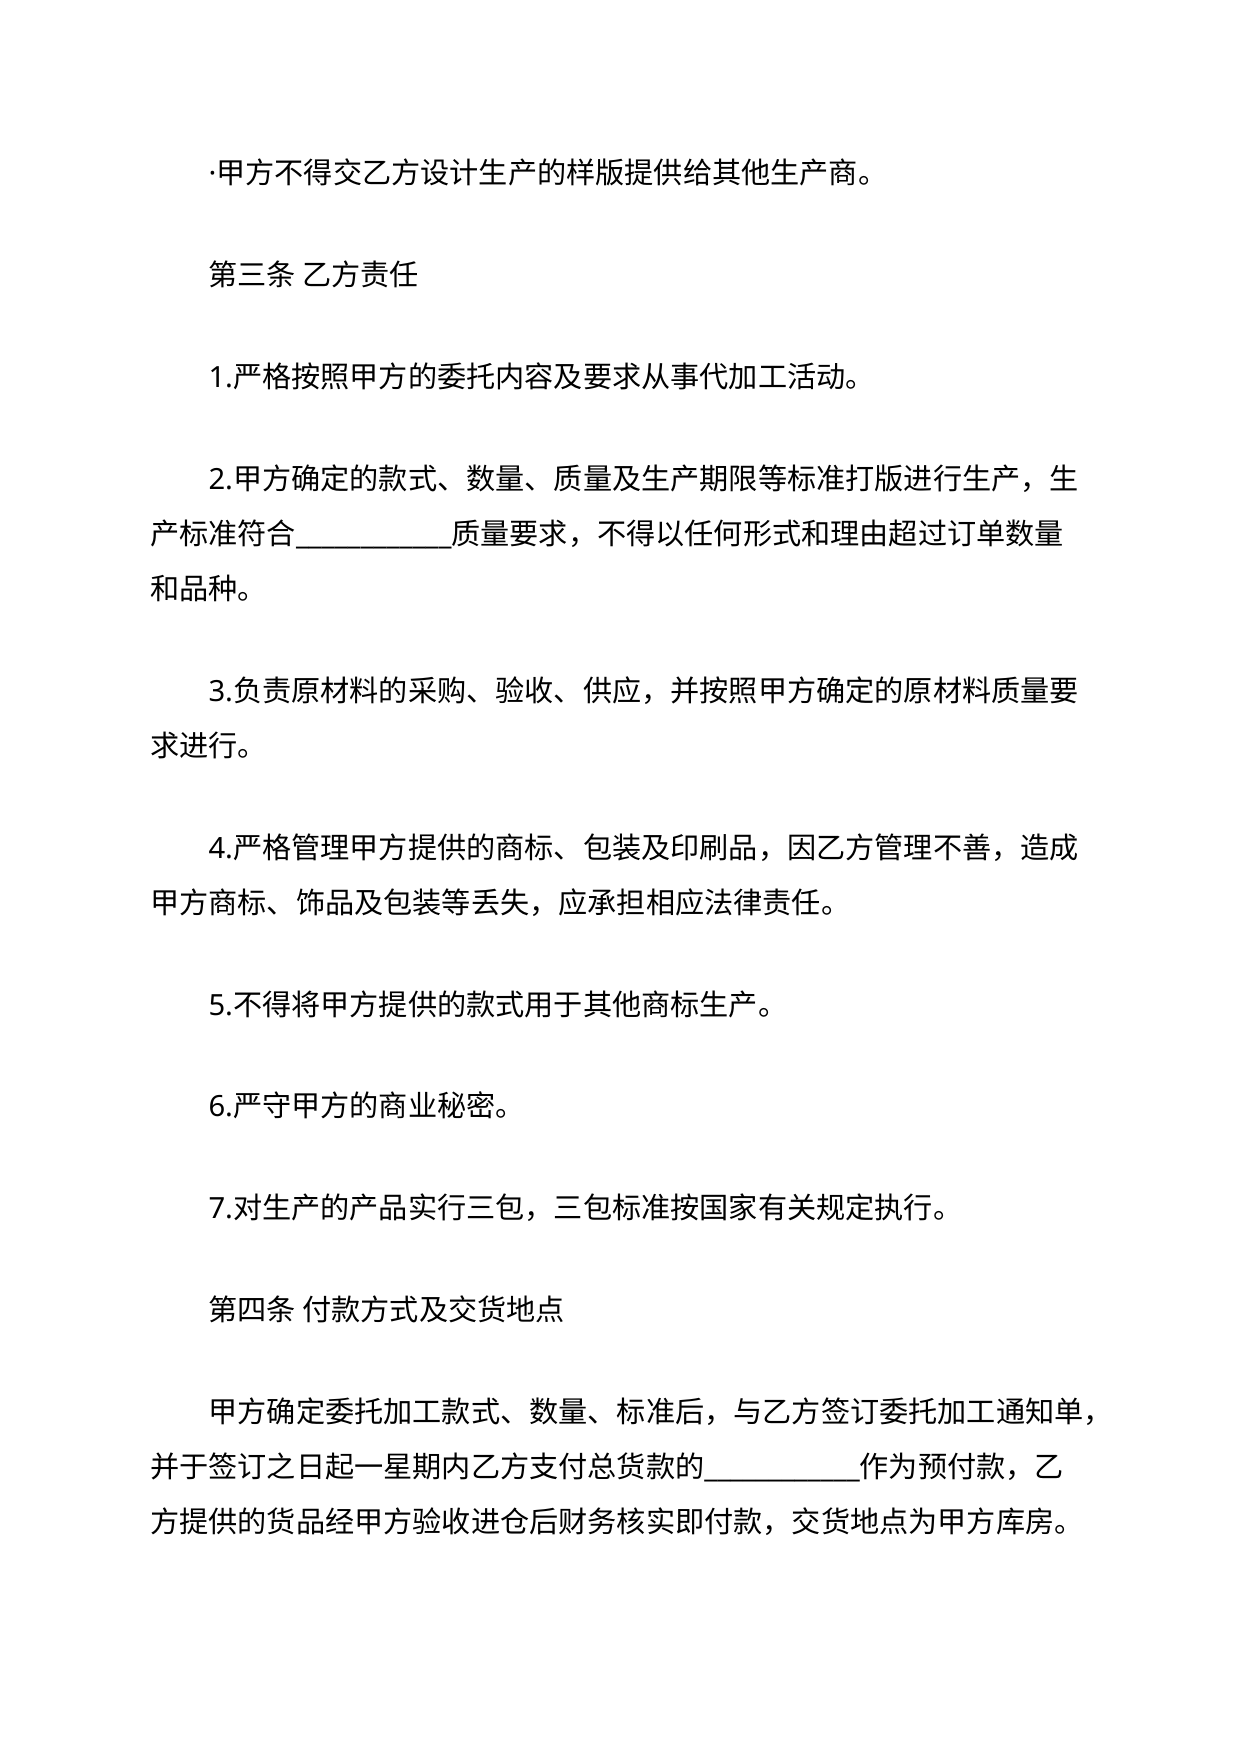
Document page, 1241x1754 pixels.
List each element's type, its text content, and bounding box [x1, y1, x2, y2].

text 第四条 付款方式及交货地点 [150, 1287, 1090, 1329]
text 6.严守甲方的商业秘密。 [150, 1083, 1090, 1125]
text 2.甲方确定的款式、数量、质量及生产期限等标准打版进行生产，生产标准符合____________质量要求，不得以任何形式和理由超过订单数量和品种。 [150, 456, 1090, 608]
text 甲方确定委托加工款式、数量、标准后，与乙方签订委托加工通知单，并于签订之日起一星期内乙方支付总货款的____________作为预付款，乙方提供的货品经甲方验收进仓后财务核实即付款，交货地点为甲方库房。 [150, 1389, 1090, 1541]
text 4.严格管理甲方提供的商标、包装及印刷品，因乙方管理不善，造成甲方商标、饰品及包装等丢失，应承担相应法律责任。 [150, 824, 1090, 922]
text ·甲方不得交乙方设计生产的样版提供给其他生产商。 [150, 150, 1090, 192]
text 第三条 乙方责任 [150, 252, 1090, 294]
text 3.负责原材料的采购、验收、供应，并按照甲方确定的原材料质量要求进行。 [150, 667, 1090, 765]
text 1.严格按照甲方的委托内容及要求从事代加工活动。 [150, 354, 1090, 396]
text 5.不得将甲方提供的款式用于其他商标生产。 [150, 981, 1090, 1023]
text 7.对生产的产品实行三包，三包标准按国家有关规定执行。 [150, 1185, 1090, 1227]
